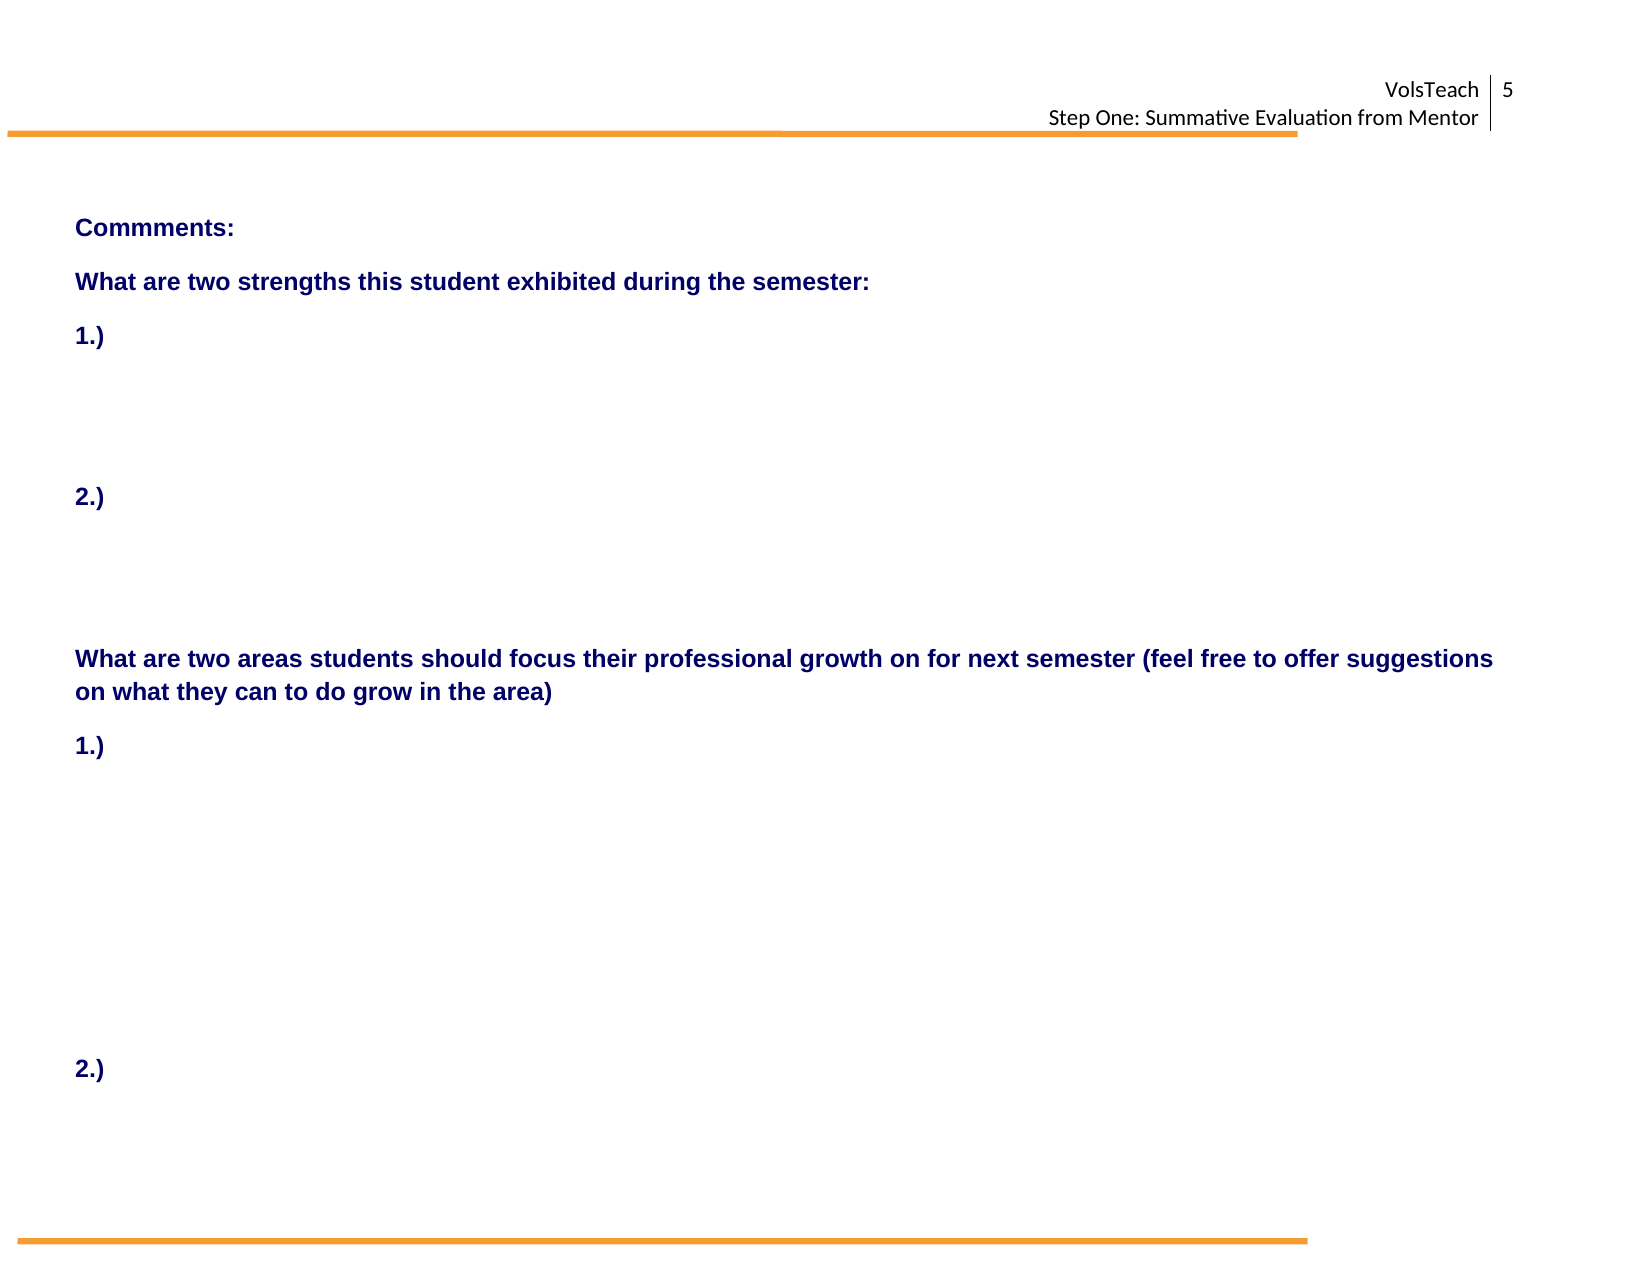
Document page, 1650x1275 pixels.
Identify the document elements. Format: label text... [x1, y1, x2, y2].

text 2.) [75, 482, 1500, 511]
text 2.) [75, 1054, 1500, 1082]
text 1.) [75, 321, 1500, 349]
text 1.) [75, 731, 1500, 759]
text What are two strengths this student exhibited during the semester: [75, 267, 1500, 296]
text What are two areas students should focus their professional growth on for next semester (feel free to offer suggestions on what they can to do grow in the area) [75, 644, 1500, 706]
text Commments: [75, 213, 1500, 242]
